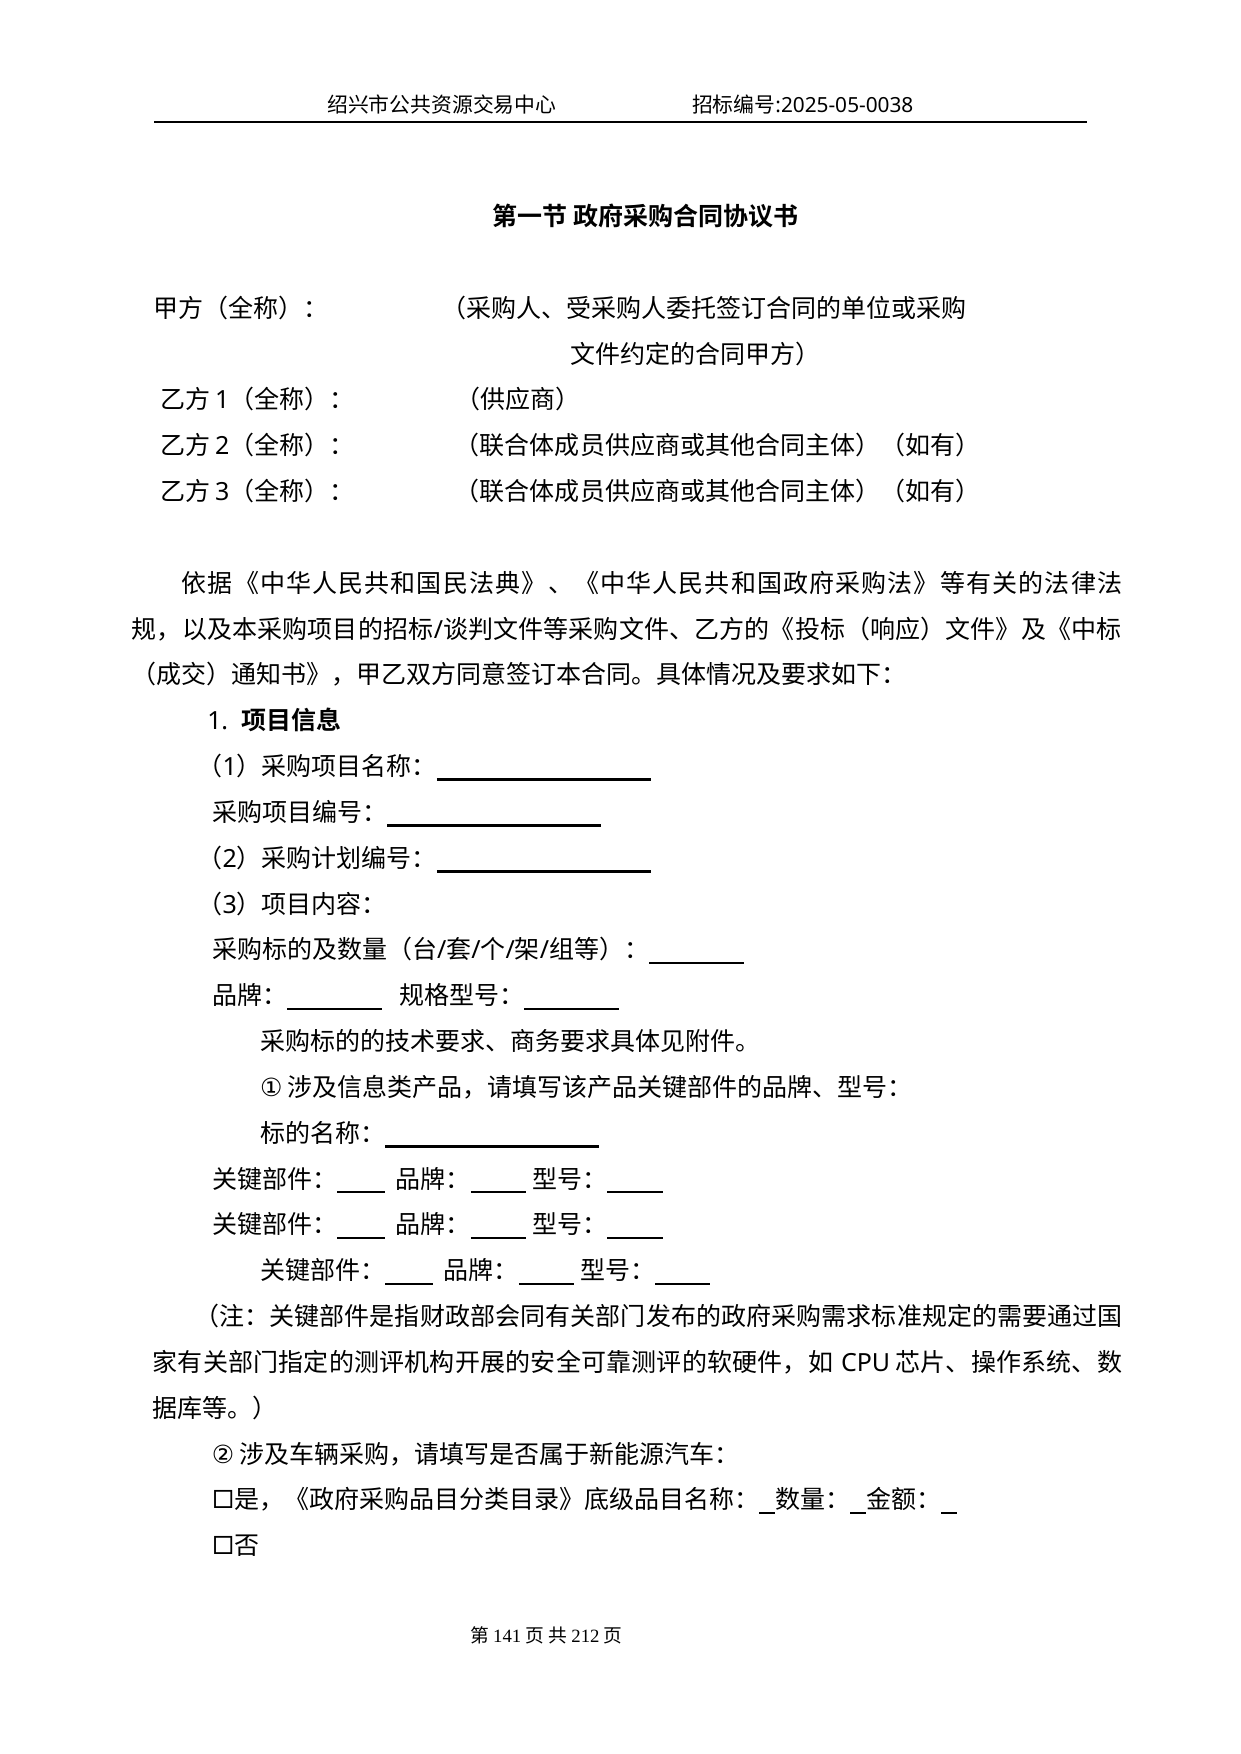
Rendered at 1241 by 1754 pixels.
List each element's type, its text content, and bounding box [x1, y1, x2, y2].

text 乙方3（全称）： （联合体成员供应商或其他合同主体）（如有） [110, 464, 1123, 510]
text 关键部件： 品牌： 型号： [110, 1243, 1130, 1289]
text ②涉及车辆采购，请填写是否属于新能源汽车： [110, 1426, 1130, 1472]
text （注：关键部件是指财政部会同有关部门发布的政府采购需求标准规定的需要通过国家有关部门指定的测评机构开展的安全可靠测评的软硬件，如CPU芯片、操作系统、数据库等。） [152, 1289, 1123, 1426]
text 乙方1（全称）： （供应商） [110, 372, 1130, 418]
text 是，《政府采购品目分类目录》底级品目名称： 数量： 金额： [110, 1472, 1130, 1518]
list （1）采购项目名称： [153, 739, 1087, 785]
text 采购标的及数量（台/套/个/架/组等）： [110, 922, 1130, 968]
text 关键部件： 品牌： 型号： [110, 1197, 1130, 1243]
text 甲方（全称）： （采购人、受采购人委托签订合同的单位或采购 [153, 281, 1123, 326]
text 标的名称： [110, 1106, 1130, 1151]
text ①涉及信息类产品，请填写该产品关键部件的品牌、型号： [110, 1060, 1130, 1106]
text 采购项目编号： [110, 785, 1130, 831]
text 采购标的的技术要求、商务要求具体见附件。 [110, 1014, 1130, 1060]
text 第一节 政府采购合同协议书 [110, 189, 1130, 235]
list 采购计划编号： [110, 831, 1130, 876]
list 项目信息 [132, 693, 1130, 739]
text 乙方2（全称）： （联合体成员供应商或其他合同主体）（如有） [110, 418, 1123, 464]
text 否 [110, 1518, 1130, 1564]
text 依据《中华人民共和国民法典》、《中华人民共和国政府采购法》等有关的法律法规，以及本采购项目的招标/谈判文件等采购文件、乙方的《投标（响应）文件》及《中标（成交）通知书》，甲乙双方同意签订本合同。具体情况及要求如下： [132, 556, 1123, 693]
text 文件约定的合同甲方） [132, 326, 1123, 372]
text 品牌： 规格型号： [110, 968, 1130, 1014]
text 关键部件： 品牌： 型号： [110, 1151, 1130, 1197]
list 项目内容： [110, 876, 1130, 922]
